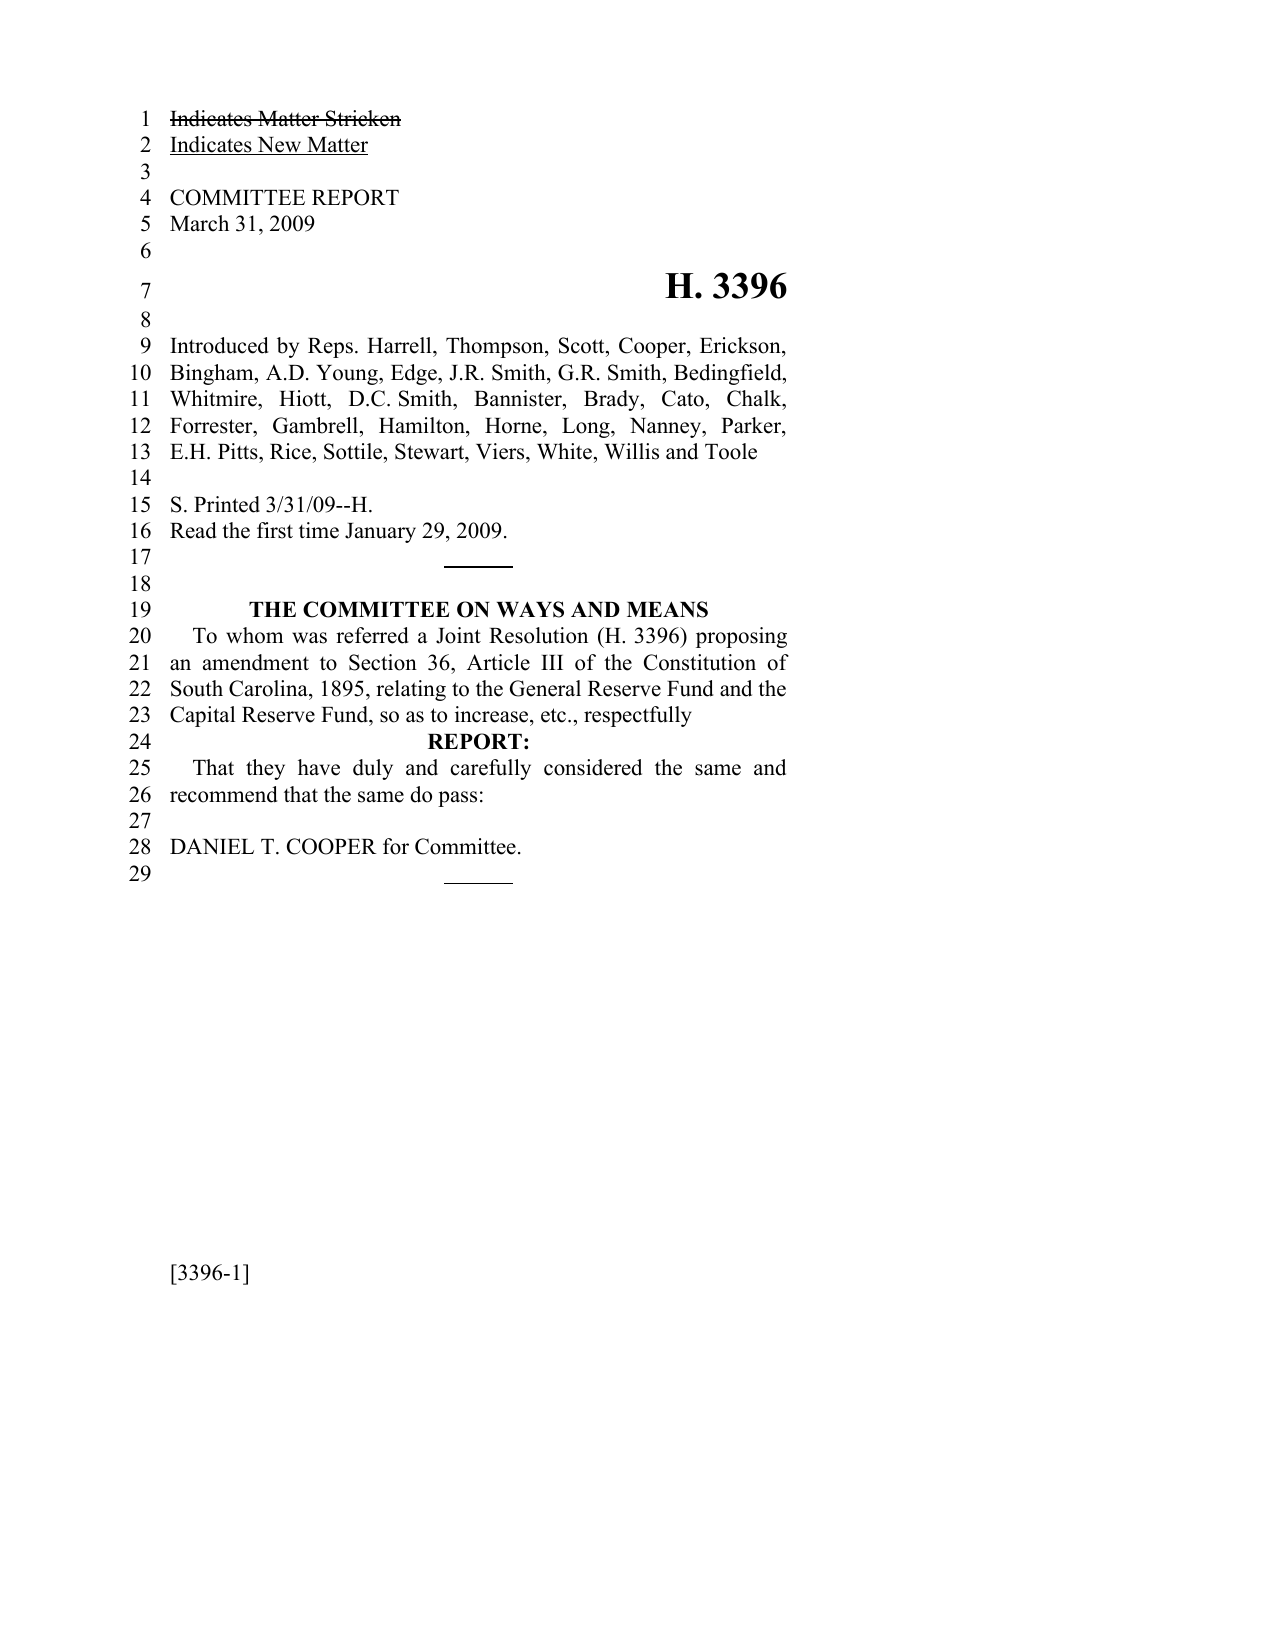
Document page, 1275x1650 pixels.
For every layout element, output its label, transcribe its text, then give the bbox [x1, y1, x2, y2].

text DANIEL T. COOPER for Committee. [169, 833, 787, 860]
text Indicates New Matter [169, 131, 787, 158]
text S. Printed 3/31/09--H. [169, 491, 787, 517]
text COMMITTEE REPORT [169, 184, 787, 210]
text Introduced by Reps. Harrell, Thompson, Scott, Cooper, Erickson, Bingham, A.D. Young, Edge, J.R. Smith, G.R. Smith, Bedingfield, Whitmire, Hiott, D.C. Smith, Bannister, Brady, Cato, Chalk, Forrester, Gambrell, Hamilton, Horne, Long, Nanney, Parker, E.H. Pitts, Rice, Sottile, Stewart, Viers, White, Willis and Toole [169, 333, 787, 464]
text THE COMMITTEE ON WAYS AND MEANS [169, 596, 787, 622]
text H. 3396 [169, 263, 787, 306]
text To whom was referred a Joint Resolution (H. 3396) proposing an amendment to Section 36, Article III of the Constitution of South Carolina, 1895, relating to the General Reserve Fund and the Capital Reserve Fund, so as to increase, etc., respectfully [169, 622, 787, 728]
text March 31, 2009 [169, 210, 787, 237]
text Indicates Matter Stricken [169, 105, 787, 131]
text REPORT: [169, 728, 787, 754]
text That they have duly and carefully considered the same and recommend that the same do pass: [169, 754, 787, 807]
text Read the first time January 29, 2009. [169, 517, 787, 543]
